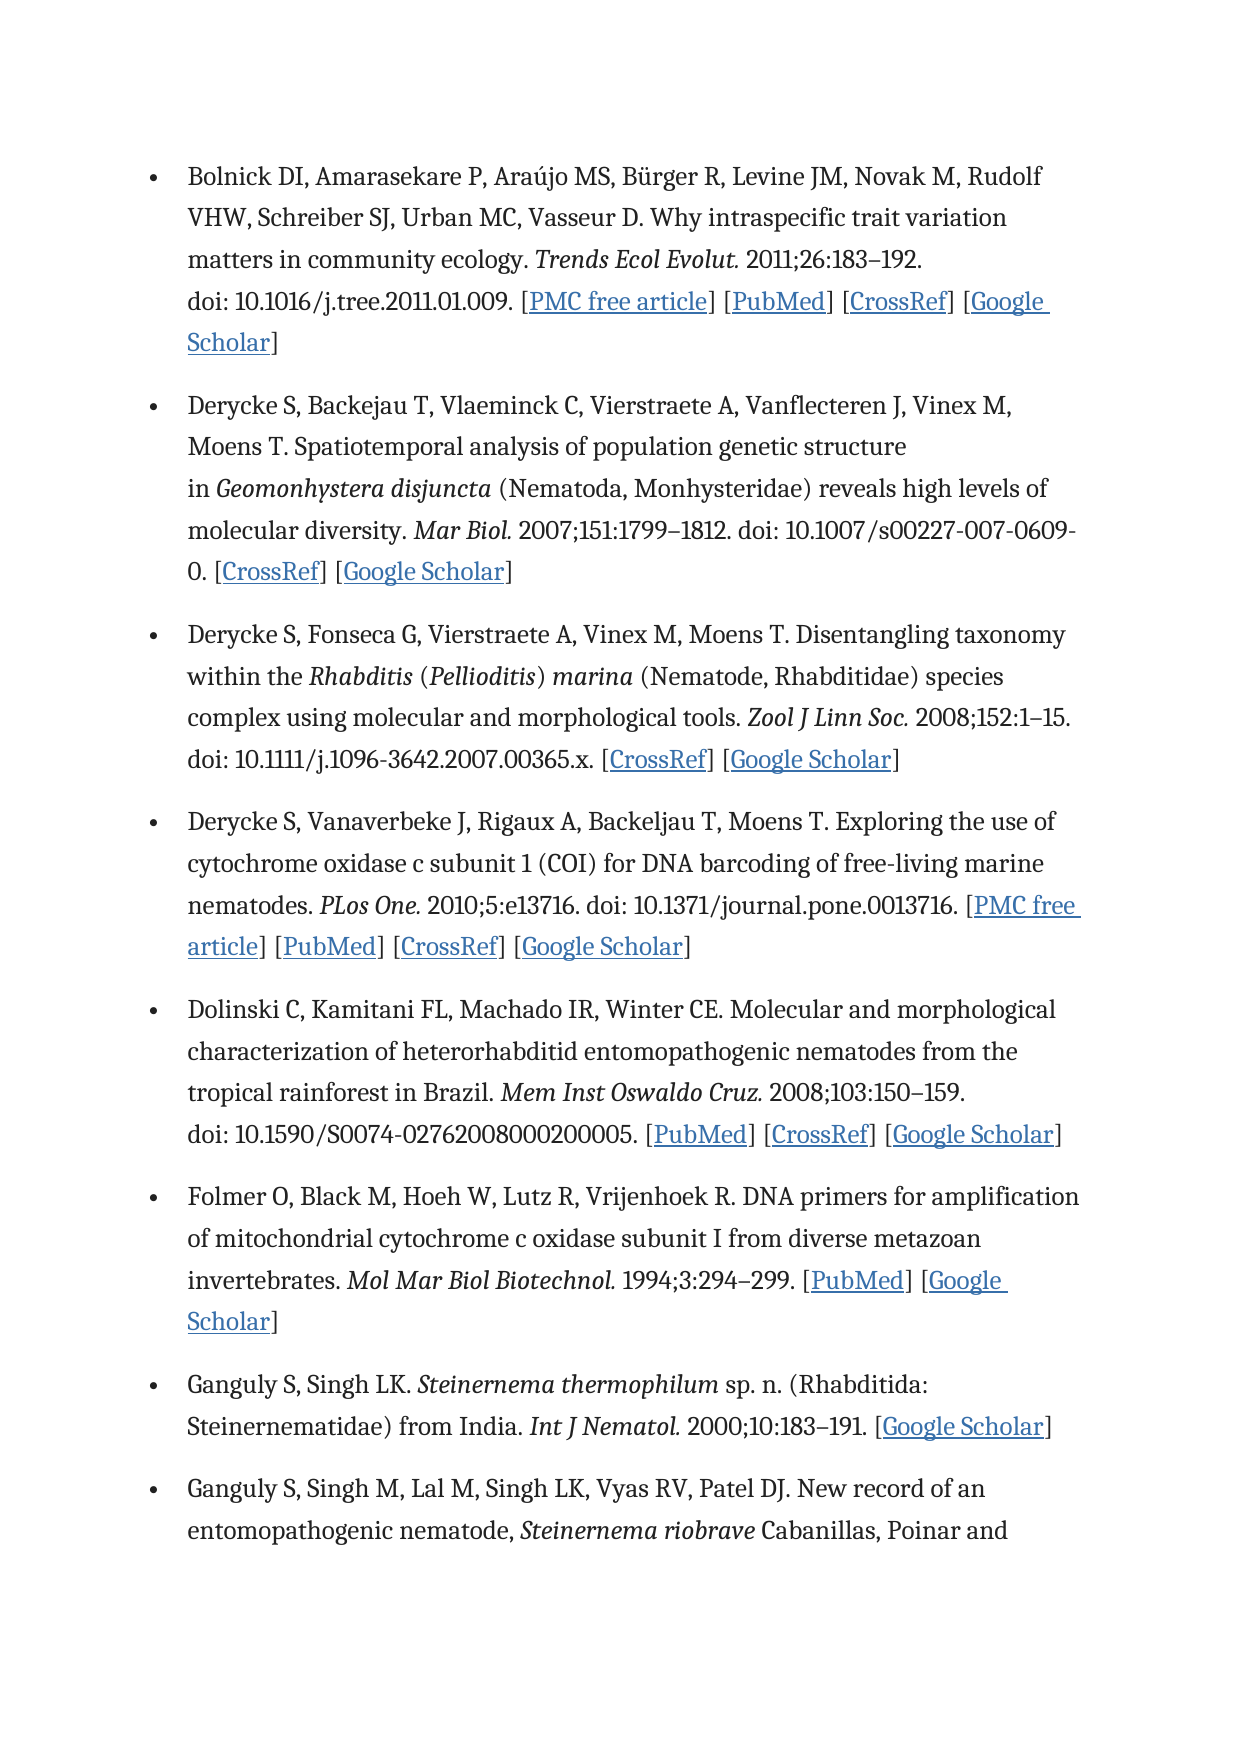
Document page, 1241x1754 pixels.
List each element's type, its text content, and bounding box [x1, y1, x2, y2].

list Dolinski C, Kamitani FL, Machado IR, Winter CE. Molecular and morphological characterization of heterorhabditid entomopathogenic nematodes from the tropical rainforest in Brazil. Mem Inst Oswaldo Cruz. 2008;103:150–159. doi: 10.1590/S0074-02762008000200005. [PubMed] [CrossRef] [Google Scholar] [150, 983, 1090, 1150]
list Derycke S, Fonseca G, Vierstraete A, Vinex M, Moens T. Disentangling taxonomy within the Rhabditis (Pellioditis) marina (Nematode, Rhabditidae) species complex using molecular and morphological tools. Zool J Linn Soc. 2008;152:1–15. doi: 10.1111/j.1096-3642.2007.00365.x. [CrossRef] [Google Scholar] [150, 608, 1090, 775]
list Ganguly S, Singh LK. Steinernema thermophilum sp. n. (Rhabditida: Steinernematidae) from India. Int J Nematol. 2000;10:183–191. [Google Scholar] [150, 1358, 1090, 1442]
list Derycke S, Vanaverbeke J, Rigaux A, Backeljau T, Moens T. Exploring the use of cytochrome oxidase c subunit 1 (COI) for DNA barcoding of free-living marine nematodes. PLos One. 2010;5:e13716. doi: 10.1371/journal.pone.0013716. [PMC free article] [PubMed] [CrossRef] [Google Scholar] [150, 796, 1090, 962]
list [150, 1462, 1090, 1546]
list Bolnick DI, Amarasekare P, Araújo MS, Bürger R, Levine JM, Novak M, Rudolf VHW, Schreiber SJ, Urban MC, Vasseur D. Why intraspecific trait variation matters in community ecology. Trends Ecol Evolut. 2011;26:183–192. doi: 10.1016/j.tree.2011.01.009. [PMC free article] [PubMed] [CrossRef] [Google Scholar] [150, 150, 1090, 358]
list Folmer O, Black M, Hoeh W, Lutz R, Vrijenhoek R. DNA primers for amplification of mitochondrial cytochrome c oxidase subunit I from diverse metazoan invertebrates. Mol Mar Biol Biotechnol. 1994;3:294–299. [PubMed] [Google Scholar] [150, 1171, 1090, 1337]
list Derycke S, Backejau T, Vlaeminck C, Vierstraete A, Vanflecteren J, Vinex M, Moens T. Spatiotemporal analysis of population genetic structure in Geomonhystera disjuncta (Nematoda, Monhysteridae) reveals high levels of molecular diversity. Mar Biol. 2007;151:1799–1812. doi: 10.1007/s00227-007-0609-0. [CrossRef] [Google Scholar] [150, 379, 1090, 587]
